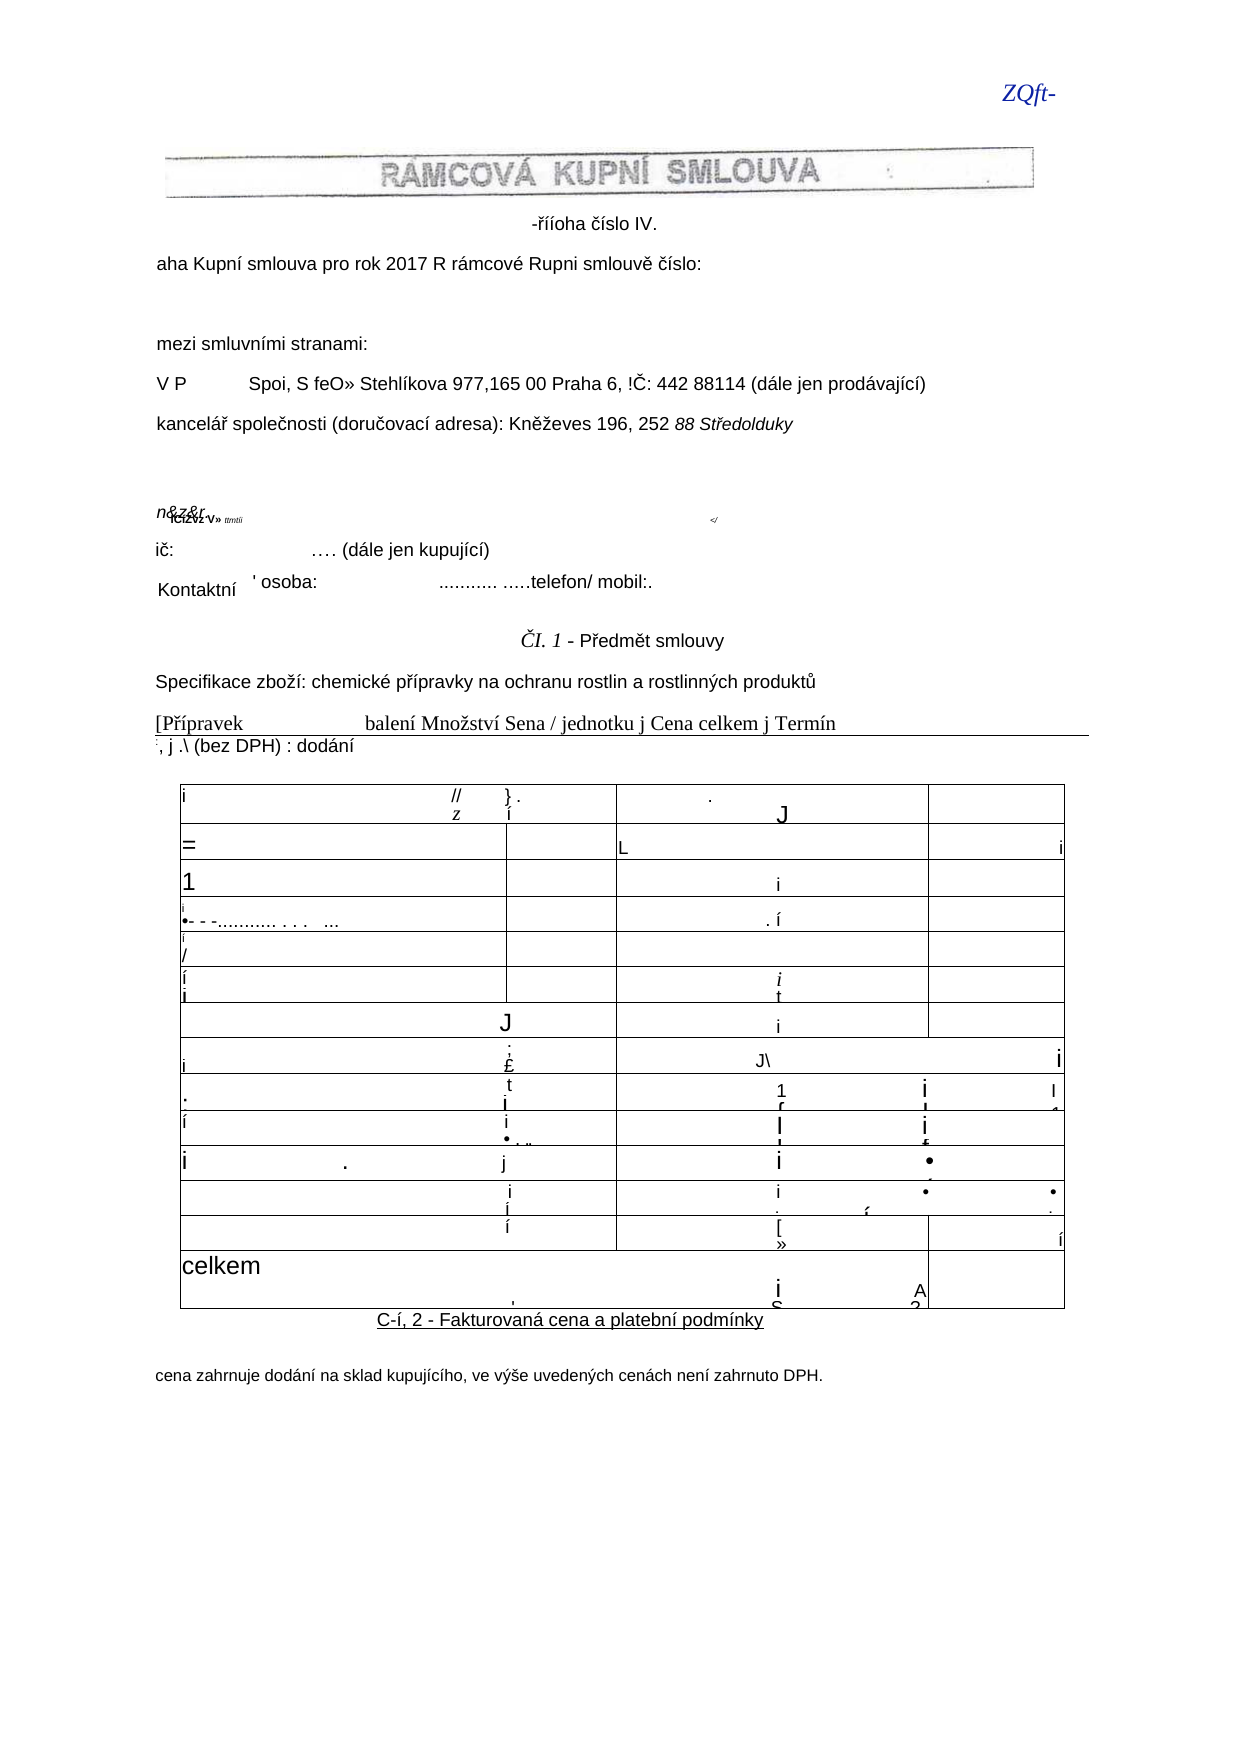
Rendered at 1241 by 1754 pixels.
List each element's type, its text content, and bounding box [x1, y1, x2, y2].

text ' osoba: telefon/ mobil:. [155, 571, 1089, 592]
table_cell [507, 897, 616, 931]
table_cell L [617, 824, 928, 858]
text :, j .\ (bez DPH) : dodání [155, 736, 1089, 756]
text n&z&r. [156, 501, 961, 522]
text ič: (dále jen kupující) [155, 539, 1089, 560]
table_cell [617, 932, 928, 966]
table_cell i [617, 1003, 928, 1037]
text aha Kupní smlouva pro rok 2017 R rámcové Rupni smlouvě číslo: [156, 253, 961, 274]
text [Přípravek balení Množství Sena / jednotku j Cena celkem j Termín [155, 711, 1089, 735]
table_cell [507, 967, 616, 1002]
text ICíZvz V» ttmtíi </ [170, 512, 730, 526]
table_cell i . j [181, 1146, 616, 1179]
table_cell I i ! f [617, 1111, 1064, 1144]
text C-í, 2 - Fakturovaná cena a platební podmínky [377, 1309, 1089, 1331]
table_cell t : j [181, 1074, 616, 1109]
table_cell [929, 1251, 1064, 1308]
text mezi smluvními stranami: [156, 333, 961, 354]
text cena zahrnuje dodání na sklad kupujícího, ve výše uvedených cenách není zahrnuto DPH. [155, 1366, 1089, 1385]
table_cell í i • . „ [181, 1111, 616, 1144]
table_header [929, 785, 1064, 822]
table_cell . í [617, 897, 928, 931]
table_header . J [617, 785, 928, 822]
table_cell 1 [181, 860, 506, 896]
text -řííoha číslo IV. [531, 212, 961, 234]
table_cell [929, 897, 1064, 931]
table_cell [ » [617, 1216, 928, 1250]
table_cell [929, 932, 1064, 966]
table_cell i í [181, 1181, 616, 1214]
table_cell [507, 932, 616, 966]
table_cell J\ i [617, 1038, 1064, 1073]
table_cell i [929, 824, 1064, 858]
text kancelář společnosti (doručovací adresa): Kněževes 196, 252 88 Středolduky [156, 413, 961, 435]
table_cell í i [181, 967, 506, 1002]
text V P Spoi, S feO» Stehlíkova 977,165 00 Praha 6, !Č: 442 88114 (dále jen prodávající) [156, 373, 961, 394]
table_cell [507, 824, 616, 858]
picture [165, 147, 1035, 198]
table_cell i [617, 860, 928, 896]
table_cell [929, 860, 1064, 896]
table_cell [929, 1003, 1064, 1037]
table_cell í [181, 1216, 616, 1250]
table_cell celkem i A ' S ? [181, 1251, 928, 1308]
text ČI. 1 - Předmět smlouvy [155, 628, 1089, 652]
text ZQft- [1002, 78, 1089, 107]
table_cell i •- - - . . . ... [181, 897, 506, 931]
table_cell [929, 967, 1064, 1002]
text Specifikace zboží: chemické přípravky na ochranu rostlin a rostlinných produktů [155, 671, 1089, 692]
table_cell = [181, 824, 506, 858]
table_cell í / [181, 932, 506, 966]
table_cell i • • i í i [617, 1181, 1064, 1214]
table_cell 1 i I { I 1 [617, 1074, 1064, 1109]
table_cell i t 1 . [617, 967, 928, 1002]
table_cell i • í ! [617, 1146, 1064, 1179]
table_cell J [181, 1003, 616, 1037]
table_cell ; i £ i . 1 [181, 1038, 616, 1073]
table_cell í [929, 1216, 1064, 1250]
table_cell [507, 860, 616, 896]
table_header i // } . z í í -f ; . . . ...... *J [181, 785, 616, 822]
